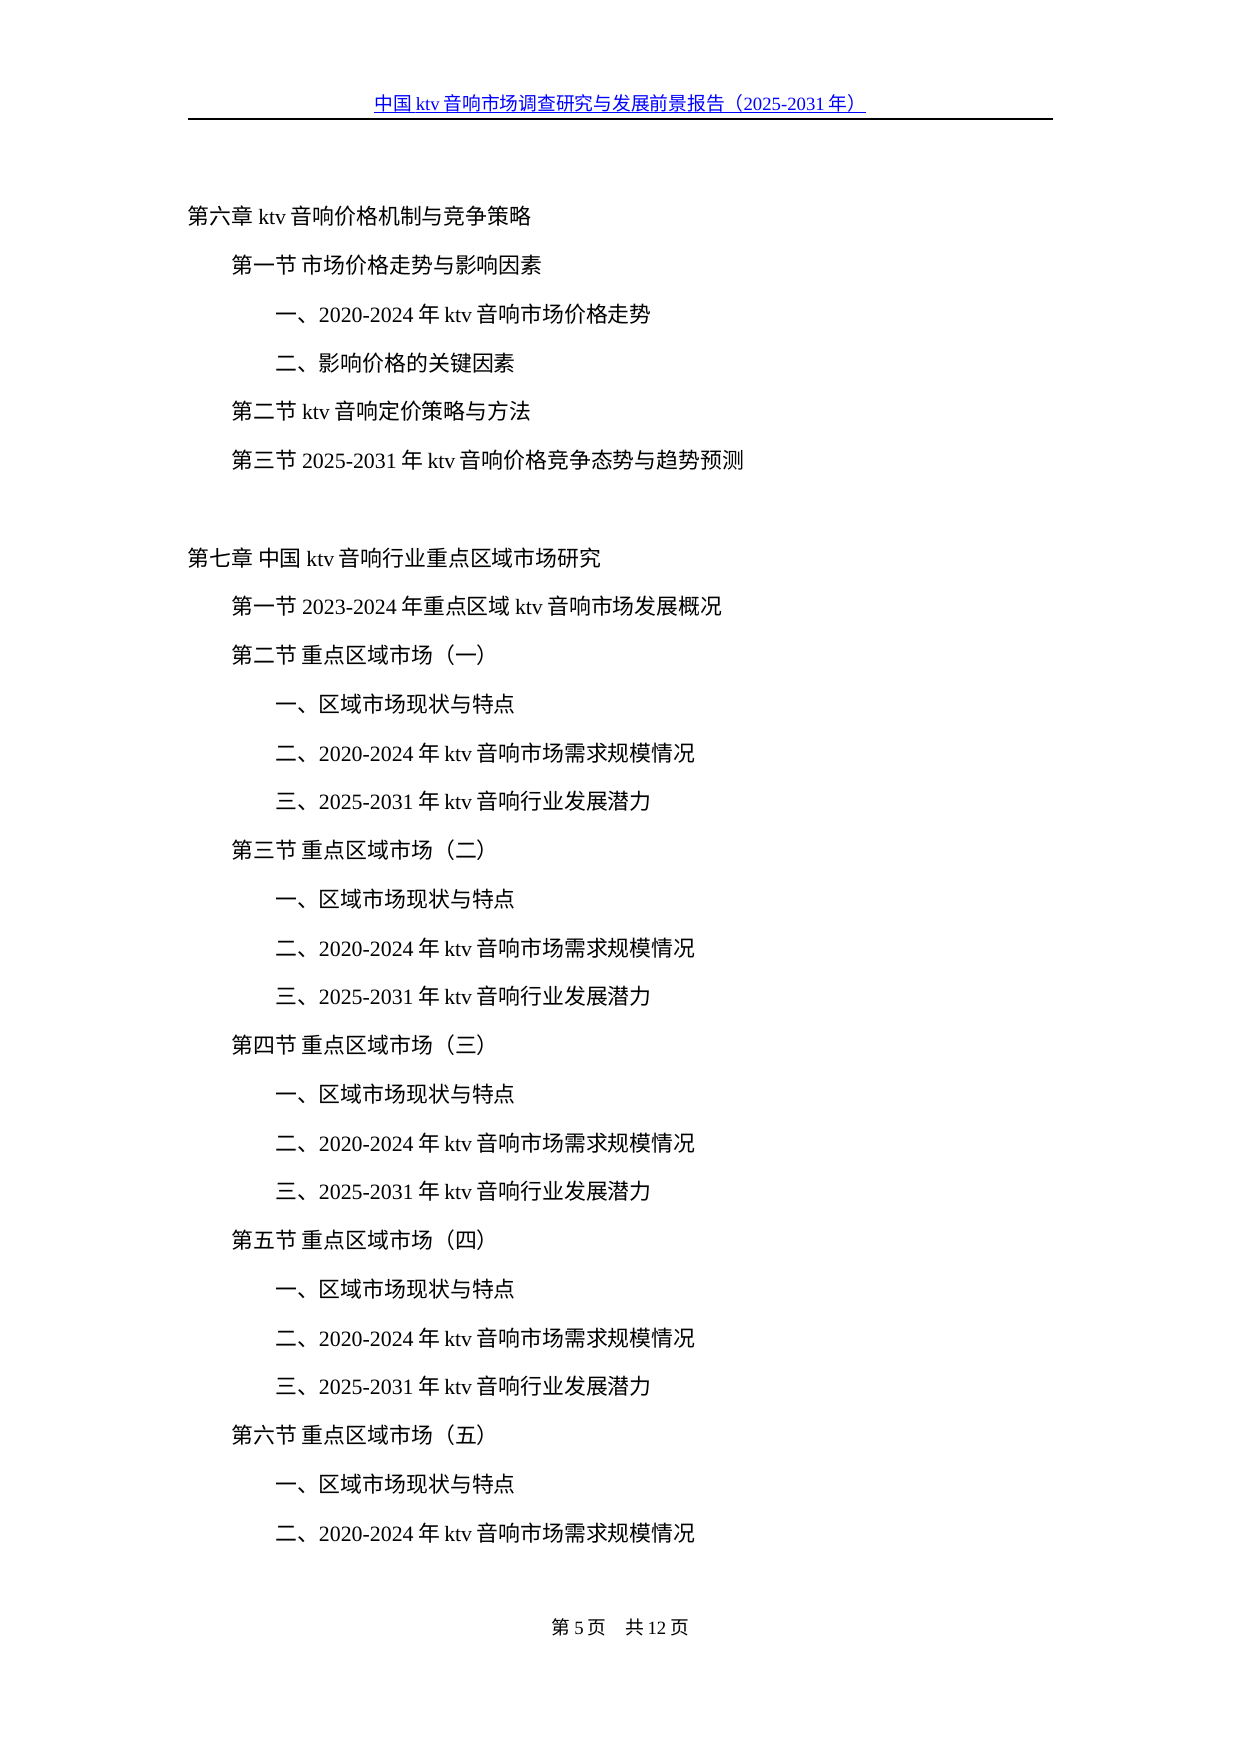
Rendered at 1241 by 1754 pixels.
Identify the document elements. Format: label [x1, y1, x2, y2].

text [187, 150, 1053, 1548]
